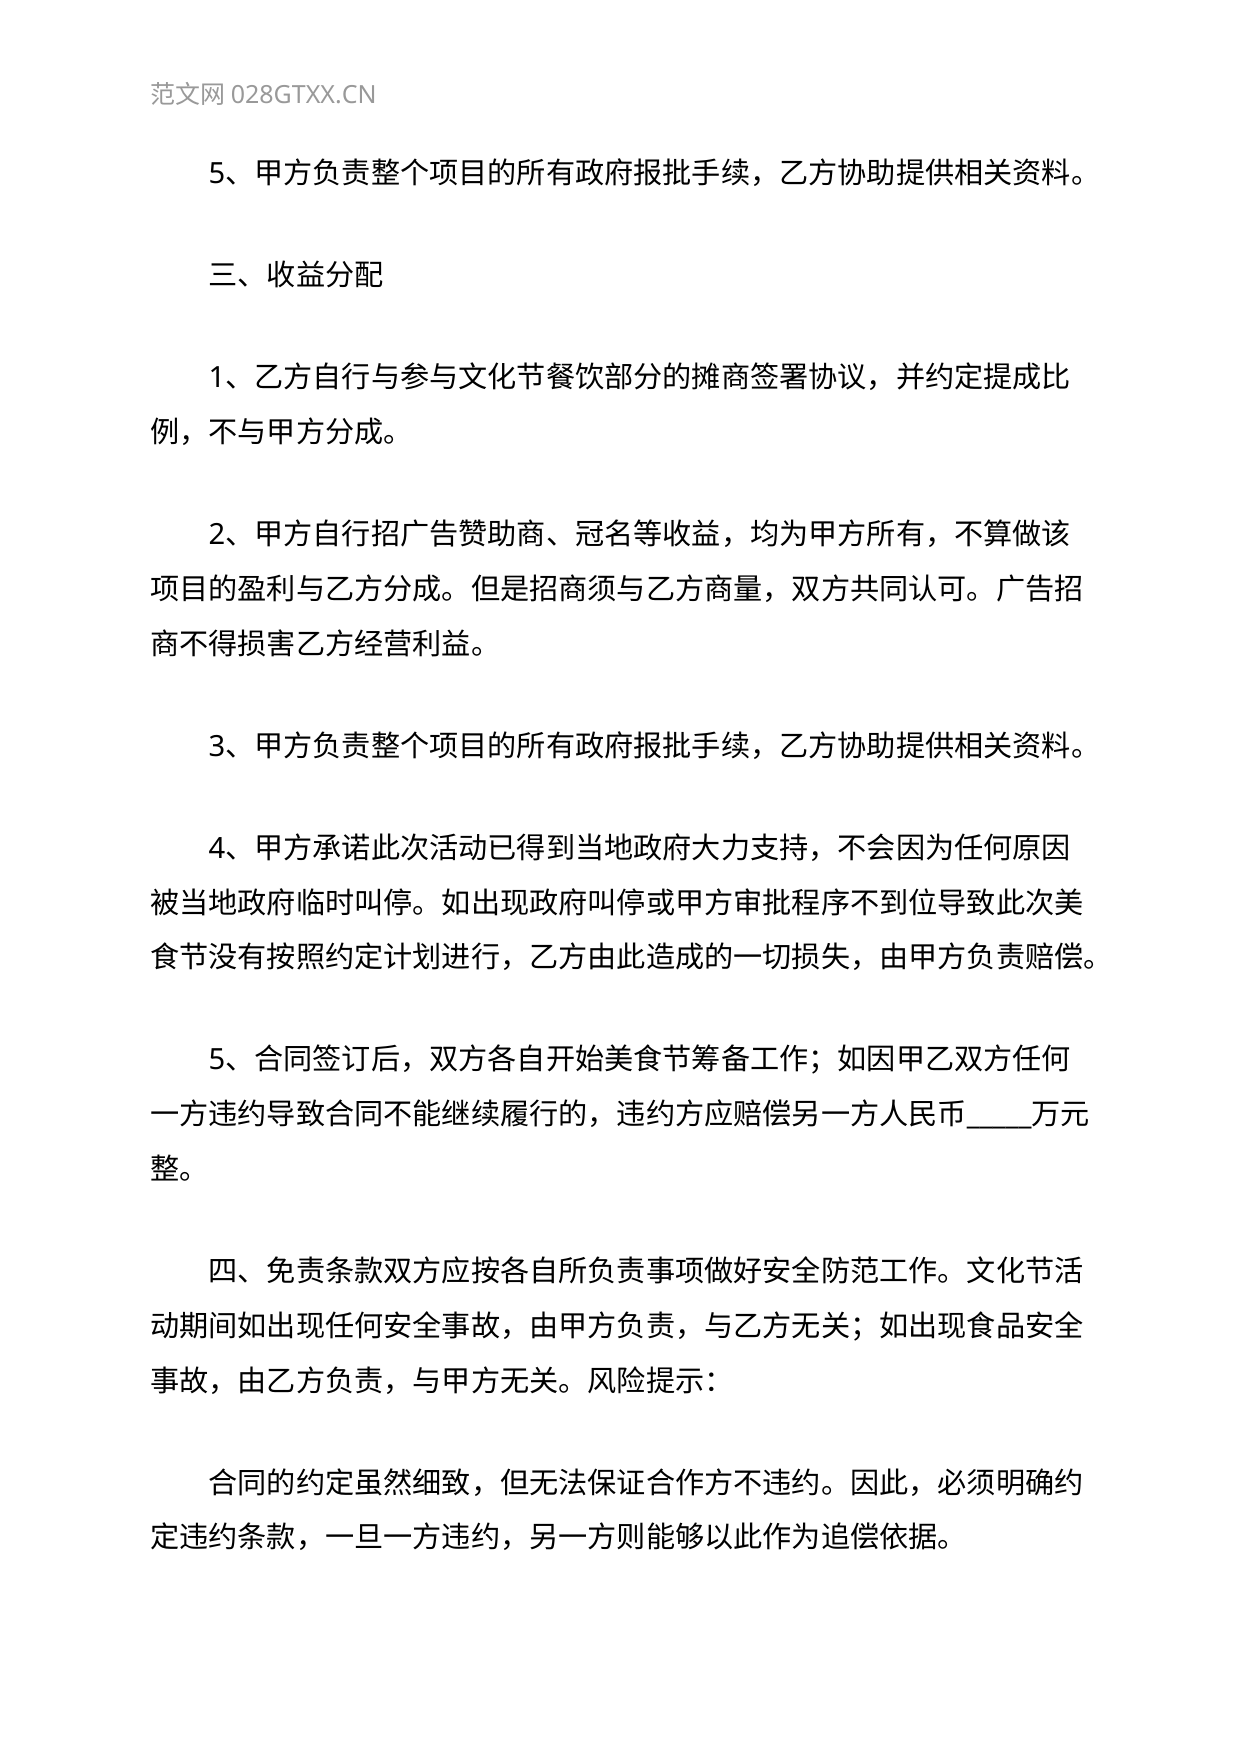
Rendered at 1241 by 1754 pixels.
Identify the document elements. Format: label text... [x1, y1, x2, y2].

text 四、免责条款双方应按各自所负责事项做好安全防范工作。文化节活动期间如出现任何安全事故，由甲方负责，与乙方无关；如出现食品安全事故，由乙方负责，与甲方无关。风险提示： [150, 1248, 1090, 1400]
text 5、合同签订后，双方各自开始美食节筹备工作；如因甲乙双方任何一方违约导致合同不能继续履行的，违约方应赔偿另一方人民币_____万元整。 [150, 1036, 1090, 1188]
text 三、收益分配 [150, 252, 1090, 294]
text 4、甲方承诺此次活动已得到当地政府大力支持，不会因为任何原因被当地政府临时叫停。如出现政府叫停或甲方审批程序不到位导致此次美食节没有按照约定计划进行，乙方由此造成的一切损失，由甲方负责赔偿。 [150, 824, 1090, 976]
text 合同的约定虽然细致，但无法保证合作方不违约。因此，必须明确约定违约条款，一旦一方违约，另一方则能够以此作为追偿依据。 [150, 1459, 1090, 1556]
text 2、甲方自行招广告赞助商、冠名等收益，均为甲方所有，不算做该项目的盈利与乙方分成。但是招商须与乙方商量，双方共同认可。广告招商不得损害乙方经营利益。 [150, 511, 1090, 663]
text 5、甲方负责整个项目的所有政府报批手续，乙方协助提供相关资料。 [150, 150, 1090, 192]
text 3、甲方负责整个项目的所有政府报批手续，乙方协助提供相关资料。 [150, 722, 1090, 764]
text 1、乙方自行与参与文化节餐饮部分的摊商签署协议，并约定提成比例，不与甲方分成。 [150, 354, 1090, 451]
